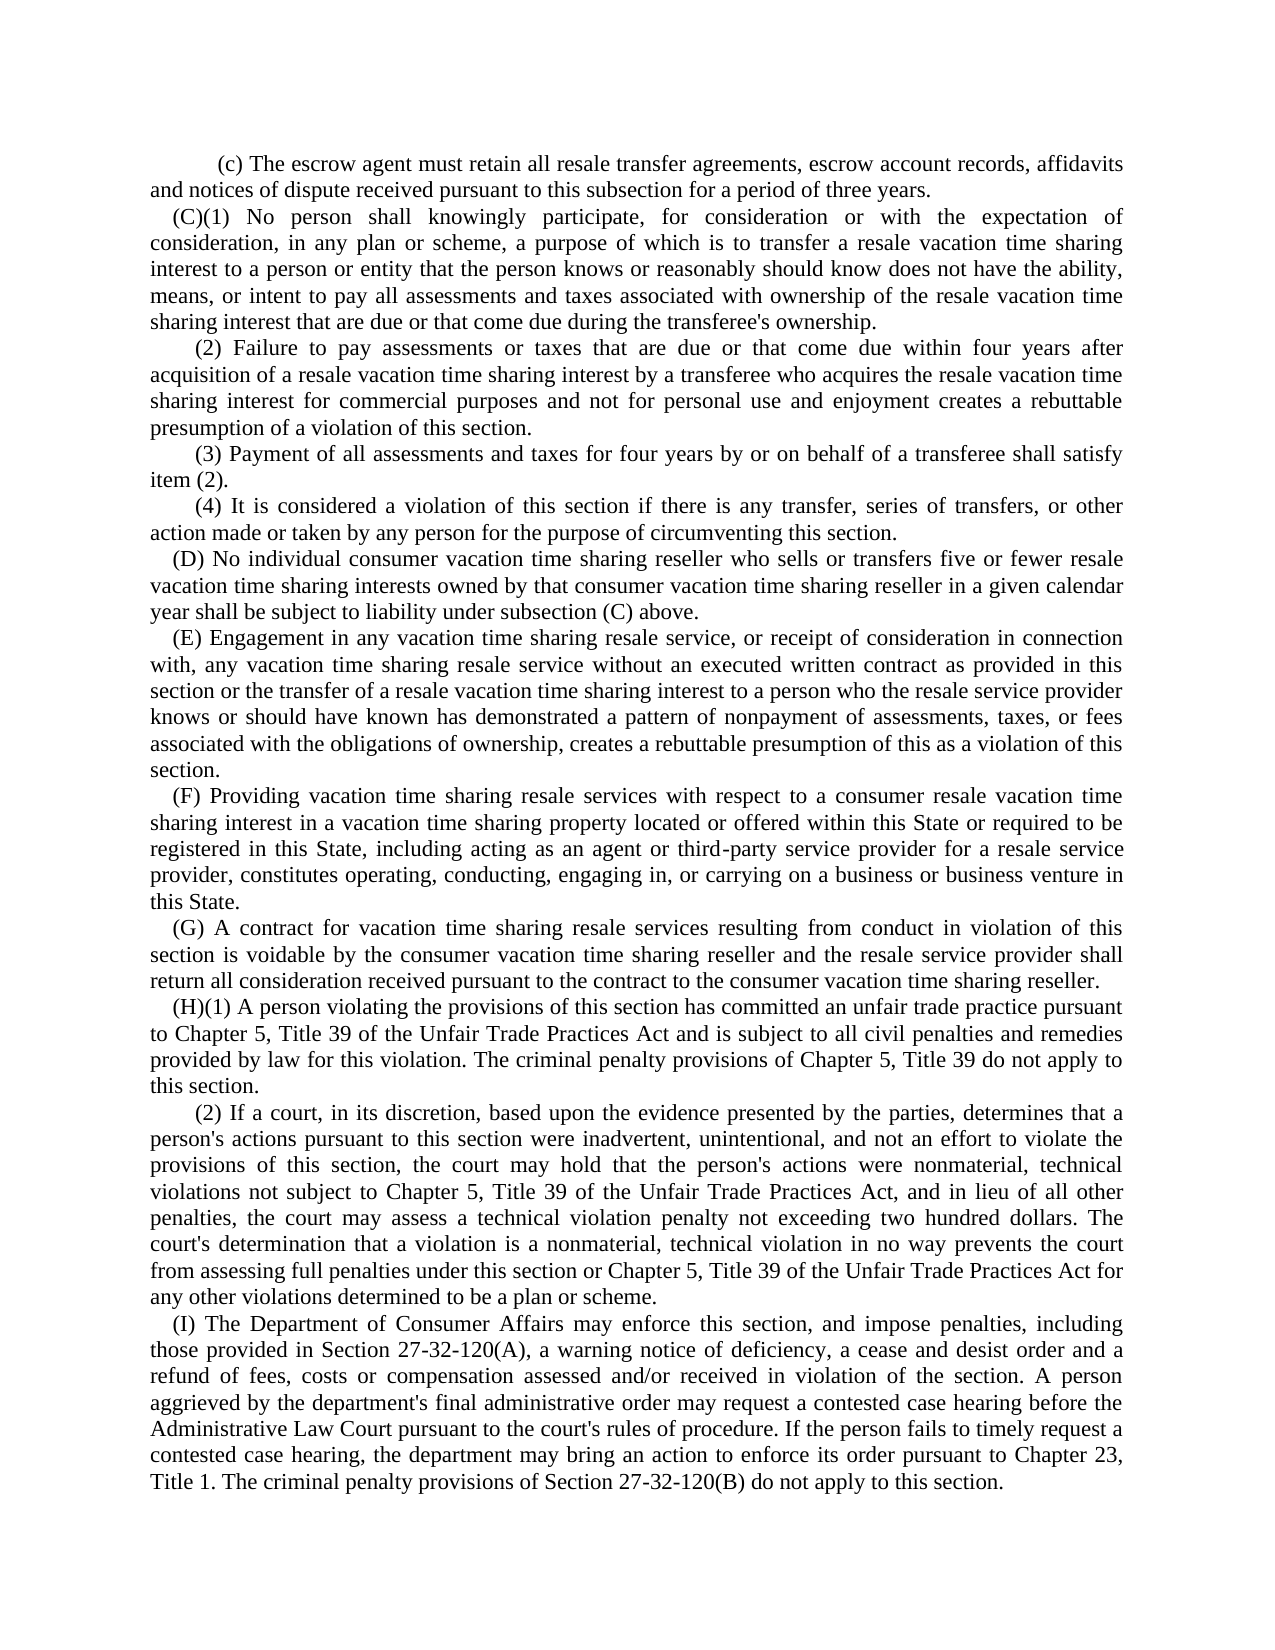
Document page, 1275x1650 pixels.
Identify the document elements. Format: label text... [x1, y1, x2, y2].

text (I) The Department of Consumer Affairs may enforce this section, and impose penalties, including those provided in Section 27-32-120(A), a warning notice of deficiency, a cease and desist order and a refund of fees, costs or compensation assessed and/or received in violation of the section. A person aggrieved by the department's final administrative order may request a contested case hearing before the Administrative Law Court pursuant to the court's rules of procedure. If the person fails to timely request a contested case hearing, the department may bring an action to enforce its order pursuant to Chapter 23, Title 1. The criminal penalty provisions of Section 27-32-120(B) do not apply to this section. [150, 1309, 1125, 1494]
text (4) It is considered a violation of this section if there is any transfer, series of transfers, or other action made or taken by any person for the purpose of circumventing this section. [150, 493, 1125, 545]
text (c) The escrow agent must retain all resale transfer agreements, escrow account records, affidavits and notices of dispute received pursuant to this subsection for a period of three years. [150, 150, 1125, 203]
text (C)(1) No person shall knowingly participate, for consideration or with the expectation of consideration, in any plan or scheme, a purpose of which is to transfer a resale vacation time sharing interest to a person or entity that the person knows or reasonably should know does not have the ability, means, or intent to pay all assessments and taxes associated with ownership of the resale vacation time sharing interest that are due or that come due during the transferee's ownership. [150, 203, 1125, 334]
text (3) Payment of all assessments and taxes for four years by or on behalf of a transferee shall satisfy item (2). [150, 440, 1125, 493]
text (H)(1) A person violating the provisions of this section has committed an unfair trade practice pursuant to Chapter 5, Title 39 of the Unfair Trade Practices Act and is subject to all civil penalties and remedies provided by law for this violation. The criminal penalty provisions of Chapter 5, Title 39 do not apply to this section. [150, 993, 1125, 1099]
text (D) No individual consumer vacation time sharing reseller who sells or transfers five or fewer resale vacation time sharing interests owned by that consumer vacation time sharing reseller in a given calendar year shall be subject to liability under subsection (C) above. [150, 545, 1125, 624]
text (E) Engagement in any vacation time sharing resale service, or receipt of consideration in connection with, any vacation time sharing resale service without an executed written contract as provided in this section or the transfer of a resale vacation time sharing interest to a person who the resale service provider knows or should have known has demonstrated a pattern of nonpayment of assessments, taxes, or fees associated with the obligations of ownership, creates a rebuttable presumption of this as a violation of this section. [150, 624, 1125, 782]
text (F) Providing vacation time sharing resale services with respect to a consumer resale vacation time sharing interest in a vacation time sharing property located or offered within this State or required to be registered in this State, including acting as an agent or third-party service provider for a resale service provider, constitutes operating, conducting, engaging in, or carrying on a business or business venture in this State. [150, 782, 1125, 914]
text (2) If a court, in its discretion, based upon the evidence presented by the parties, determines that a person's actions pursuant to this section were inadvertent, unintentional, and not an effort to violate the provisions of this section, the court may hold that the person's actions were nonmaterial, technical violations not subject to Chapter 5, Title 39 of the Unfair Trade Practices Act, and in lieu of all other penalties, the court may assess a technical violation penalty not exceeding two hundred dollars. The court's determination that a violation is a nonmaterial, technical violation in no way prevents the court from assessing full penalties under this section or Chapter 5, Title 39 of the Unfair Trade Practices Act for any other violations determined to be a plan or scheme. [150, 1099, 1125, 1309]
text (2) Failure to pay assessments or taxes that are due or that come due within four years after acquisition of a resale vacation time sharing interest by a transferee who acquires the resale vacation time sharing interest for commercial purposes and not for personal use and enjoyment creates a rebuttable presumption of a violation of this section. [150, 334, 1125, 440]
text (G) A contract for vacation time sharing resale services resulting from conduct in violation of this section is voidable by the consumer vacation time sharing reseller and the resale service provider shall return all consideration received pursuant to the contract to the consumer vacation time sharing reseller. [150, 914, 1125, 993]
